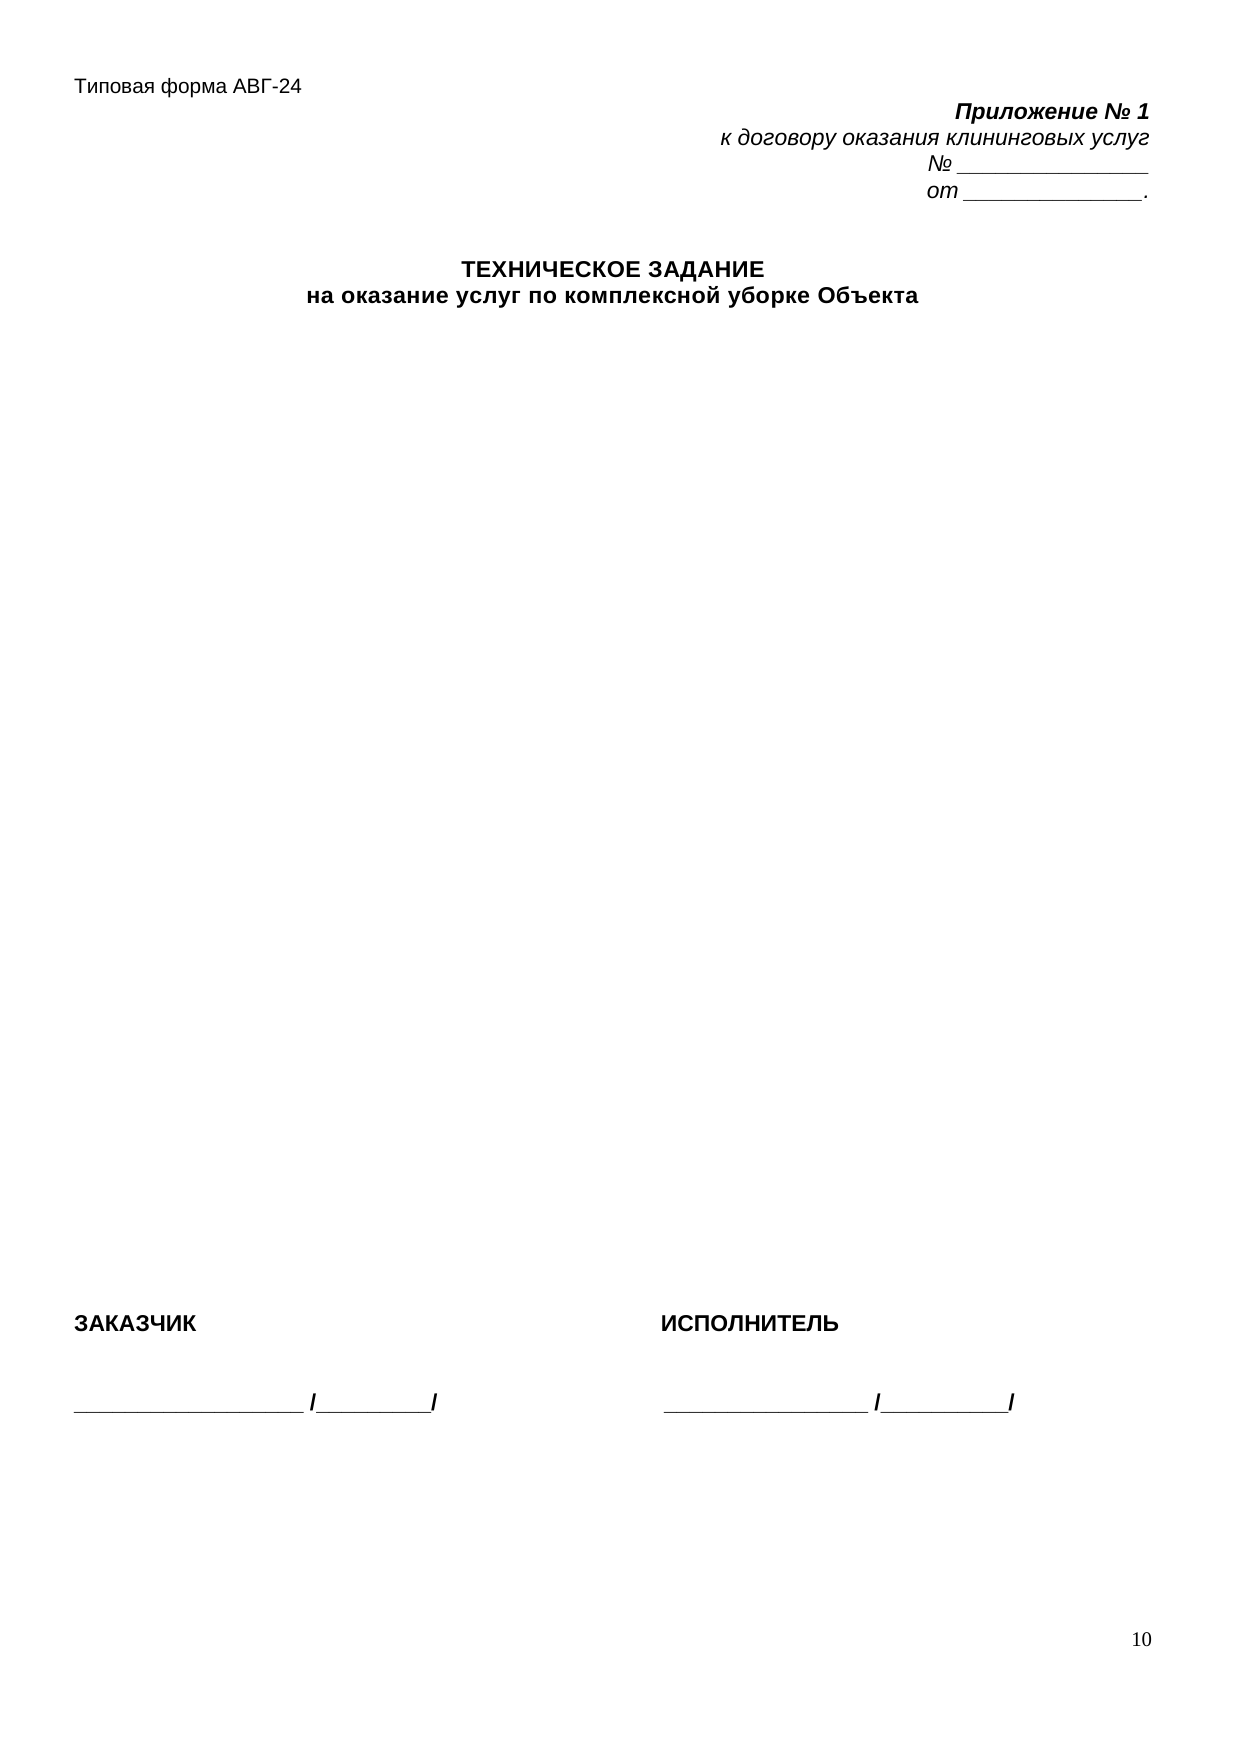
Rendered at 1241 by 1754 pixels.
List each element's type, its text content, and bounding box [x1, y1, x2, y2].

text __________________ /_________/ ________________ /__________/ [74, 1389, 1152, 1415]
text № _______________ [74, 150, 1152, 177]
text ЗАКАЗЧИК ИСПОЛНИТЕЛЬ [74, 1310, 1152, 1336]
text к договору оказания клининговых услуг [74, 124, 1152, 150]
text Приложение № 1 [74, 98, 1152, 124]
text от ______________. [74, 177, 1152, 203]
text ТЕХНИЧЕСКОЕ ЗАДАНИЕ [74, 256, 1152, 282]
text на оказание услуг по комплексной уборке Объекта [74, 282, 1152, 308]
